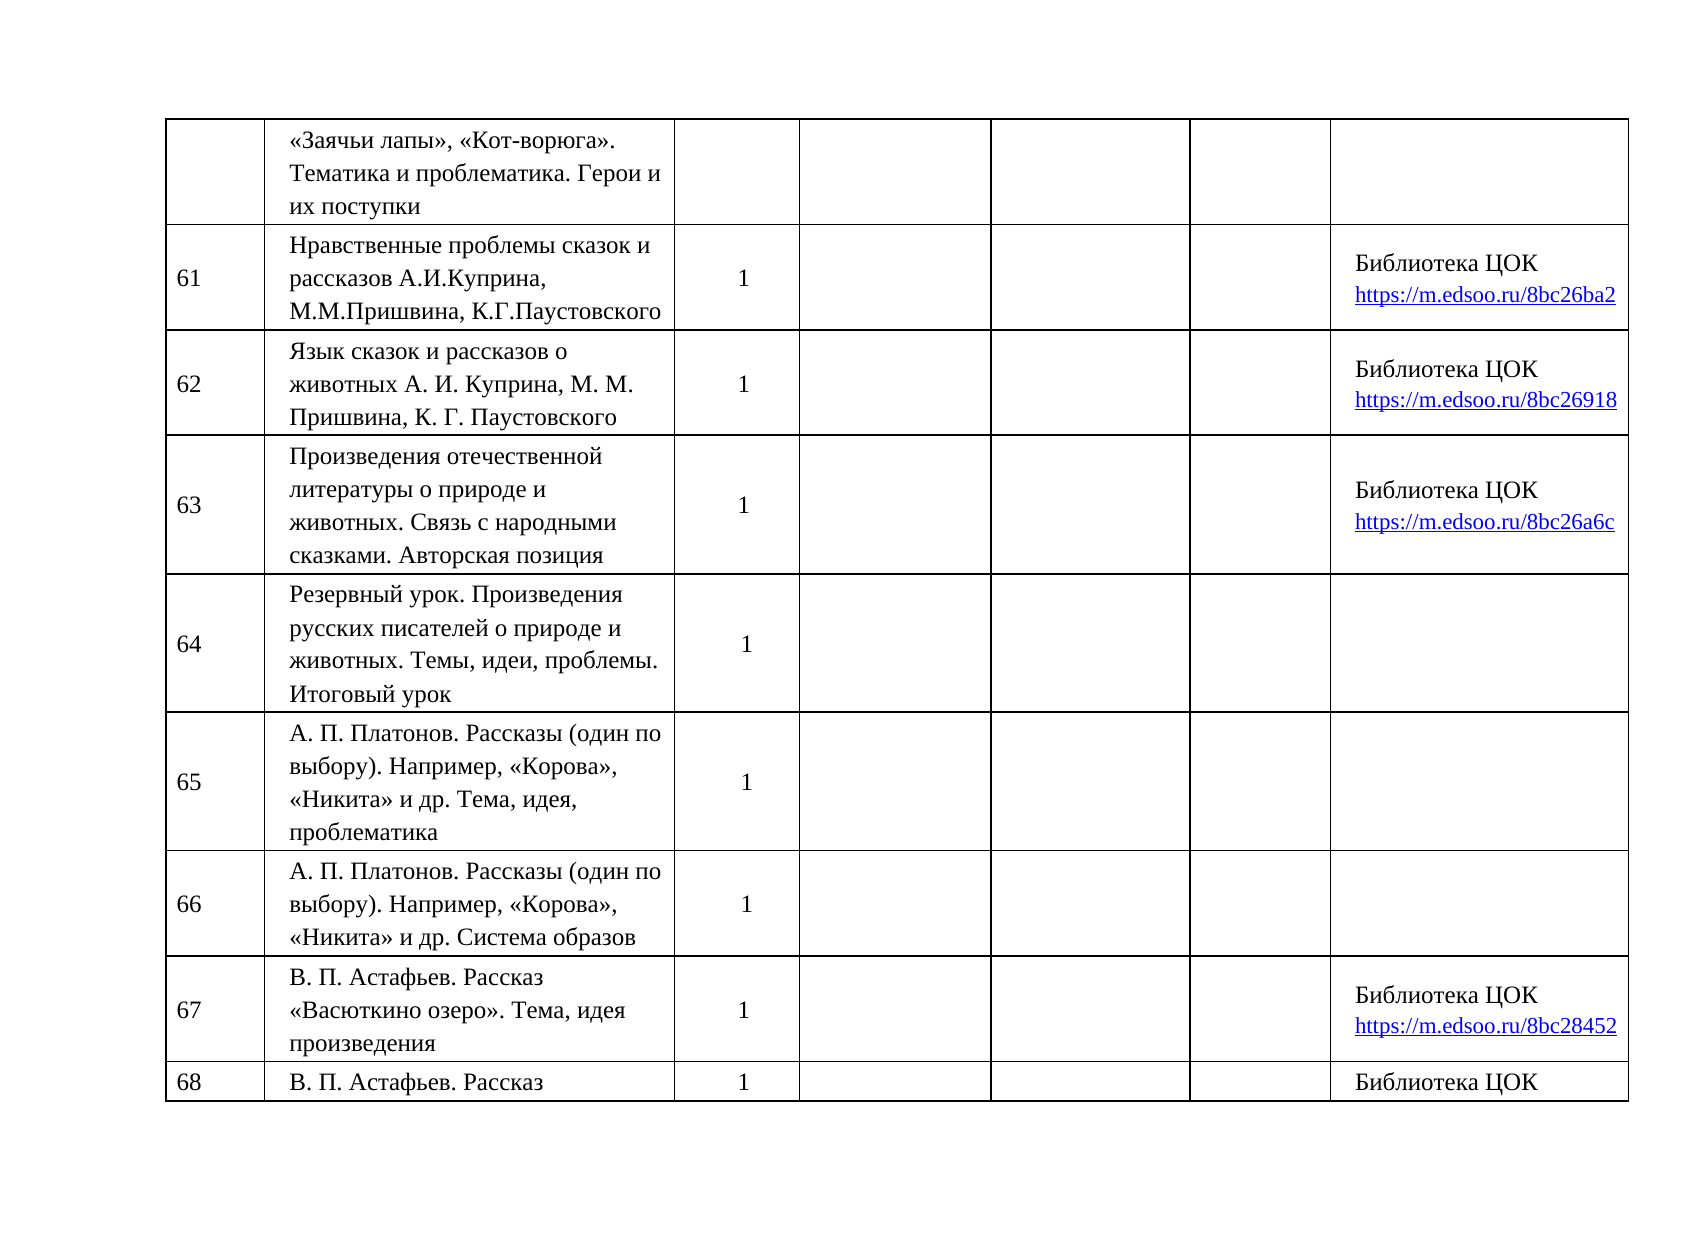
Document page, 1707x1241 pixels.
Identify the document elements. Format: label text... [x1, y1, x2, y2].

table_cell 68 [167, 1062, 264, 1100]
table_cell 1 [675, 575, 799, 711]
table_cell Библиотека ЦОК https://m.edsoo.ru/8bc28452 [1331, 957, 1628, 1061]
table_cell Библиотека ЦОК https://m.edsoo.ru/8bc26918 [1331, 331, 1628, 434]
table_cell [992, 957, 1189, 1061]
table_cell [992, 120, 1189, 223]
table_cell [1331, 851, 1628, 955]
table_cell [1191, 331, 1330, 434]
table_cell [800, 851, 990, 955]
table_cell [1331, 1062, 1628, 1100]
table_cell 62 [167, 331, 264, 434]
table_cell [800, 1062, 990, 1100]
table_cell 1 [675, 713, 799, 850]
table_cell А. П. Платонов. Рассказы (один по выбору). Например, «Корова», «Никита» и др. Тема, идея, проблематика [265, 713, 674, 850]
table_cell [992, 575, 1189, 711]
table_cell 65 [167, 713, 264, 850]
table_cell [1191, 713, 1330, 850]
table_cell 1 [675, 331, 799, 434]
table_cell [1191, 436, 1330, 573]
table_cell 60 [167, 120, 264, 223]
table_cell [1331, 575, 1628, 711]
table_cell [1191, 851, 1330, 955]
table_cell [992, 851, 1189, 955]
table_cell [800, 120, 990, 223]
table_cell [800, 225, 990, 329]
table_cell [800, 436, 990, 573]
table_cell [800, 331, 990, 434]
table_cell 1 [675, 851, 799, 955]
table_cell [800, 713, 990, 850]
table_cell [265, 1062, 674, 1100]
table_cell 1 [675, 1062, 799, 1100]
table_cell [1331, 120, 1628, 223]
table_cell 1 [675, 225, 799, 329]
table_cell [1191, 575, 1330, 711]
table_cell [992, 331, 1189, 434]
table_cell 1 [675, 957, 799, 1061]
table_cell [992, 225, 1189, 329]
table_cell Нравственные проблемы сказок и рассказов А.И.Куприна, М.М.Пришвина, К.Г.Паустовского [265, 225, 674, 329]
table_cell 61 [167, 225, 264, 329]
table_cell [1191, 120, 1330, 223]
table_cell Библиотека ЦОК https://m.edsoo.ru/8bc26a6c [1331, 436, 1628, 573]
table_cell [800, 957, 990, 1061]
table_cell Резервный урок. Произведения русских писателей о природе и животных. Темы, идеи, проблемы. Итоговый урок [265, 575, 674, 711]
table_cell 67 [167, 957, 264, 1061]
table_cell 64 [167, 575, 264, 711]
table_cell [992, 1062, 1189, 1100]
table_cell [992, 436, 1189, 573]
table_cell 66 [167, 851, 264, 955]
table_cell [1191, 1062, 1330, 1100]
table_cell [1191, 225, 1330, 329]
table_cell А. П. Платонов. Рассказы (один по выбору). Например, «Корова», «Никита» и др. Система образов [265, 851, 674, 955]
table_cell [1331, 713, 1628, 850]
table_cell Произведения отечественной литературы о природе и животных. Связь с народными сказками. Авторская позиция [265, 436, 674, 573]
table_cell [800, 575, 990, 711]
table_cell Язык сказок и рассказов о животных А. И. Куприна, М. М. Пришвина, К. Г. Паустовского [265, 331, 674, 434]
table_cell [1191, 957, 1330, 1061]
table_cell В. П. Астафьев. Рассказ «Васюткино озеро». Тема, идея произведения [265, 957, 674, 1061]
table_cell [992, 713, 1189, 850]
table_cell 1 [675, 120, 799, 223]
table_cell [265, 120, 674, 223]
table_cell 63 [167, 436, 264, 573]
table_cell 1 [675, 436, 799, 573]
table_cell Библиотека ЦОК https://m.edsoo.ru/8bc26ba2 [1331, 225, 1628, 329]
